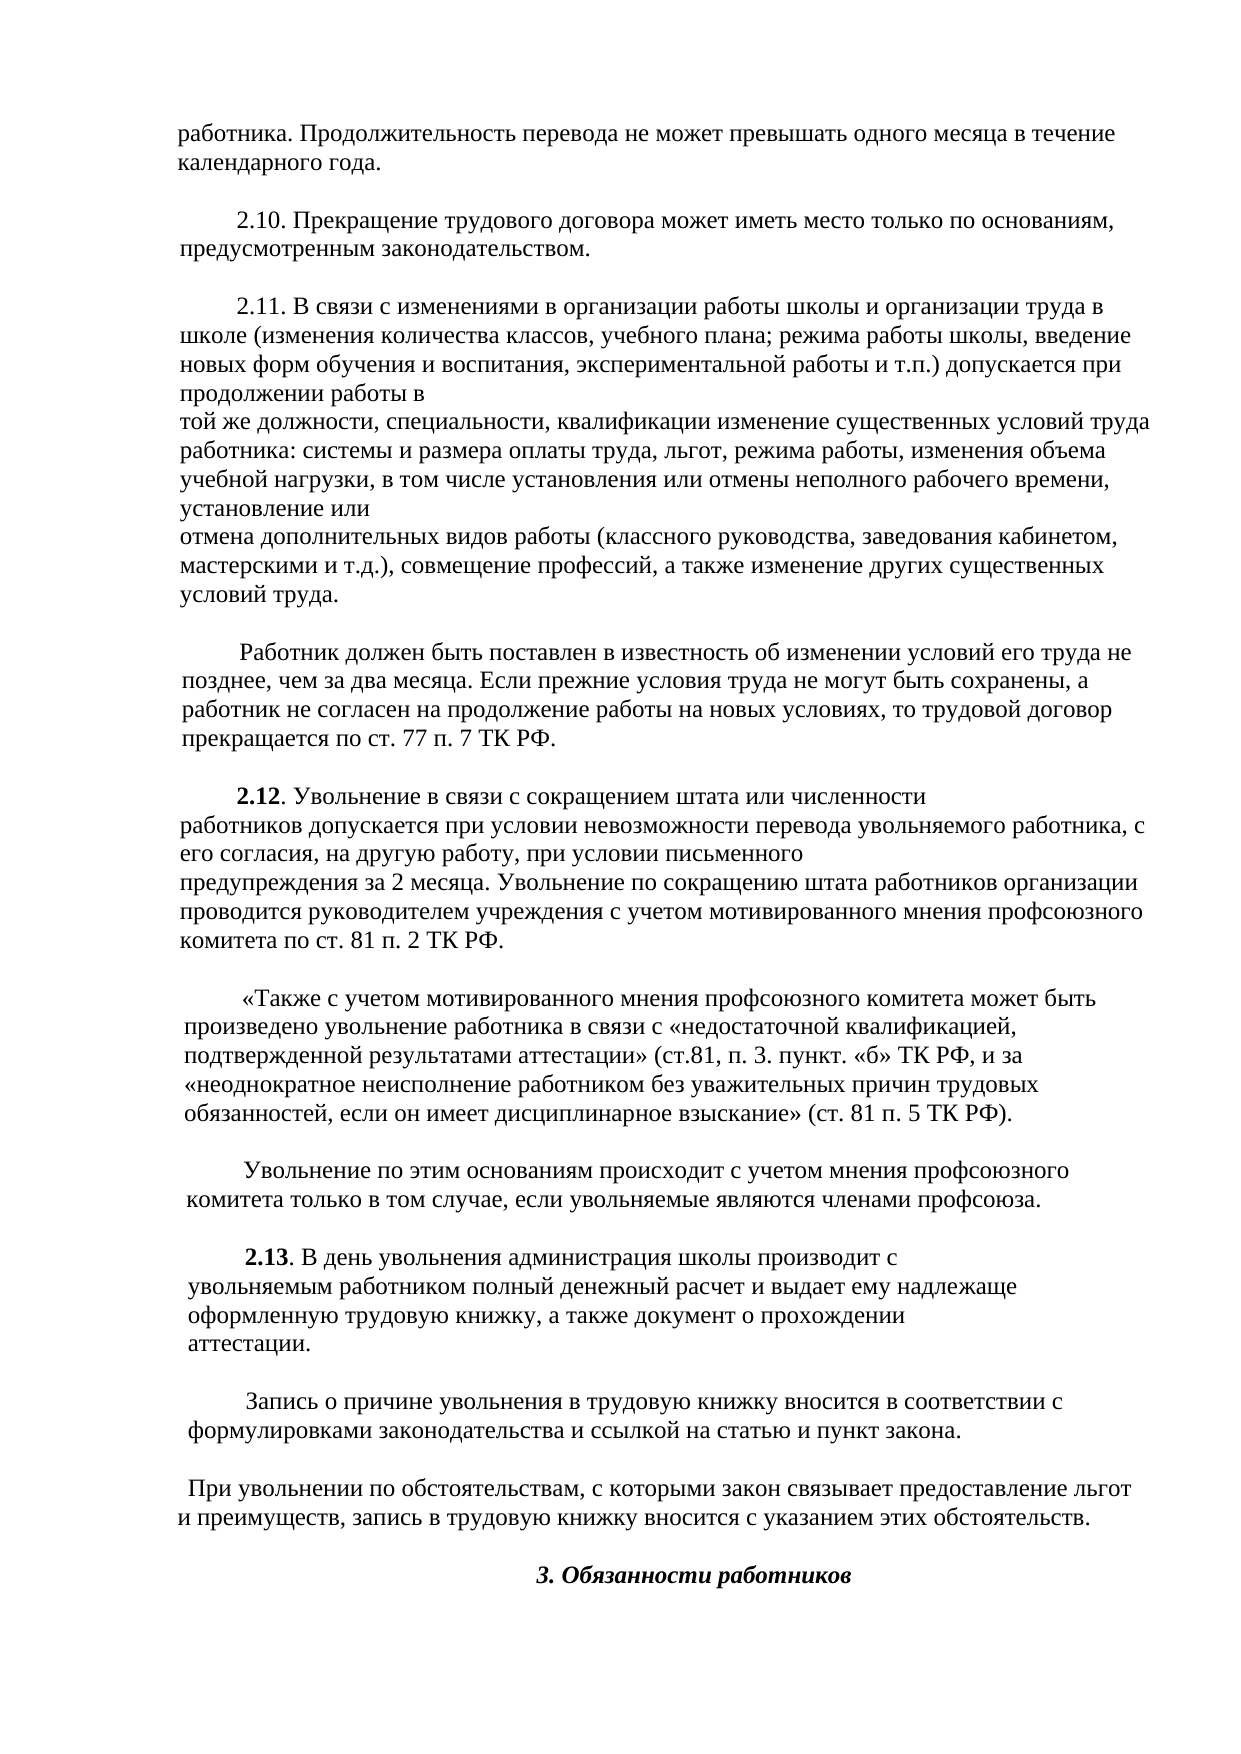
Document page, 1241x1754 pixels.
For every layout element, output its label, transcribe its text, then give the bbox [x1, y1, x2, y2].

text 2.11.​ В связи с изменениями в организации работы школы и организации труда в школе (изменения количества классов, учебного плана; режима работы школы, введение новых форм обучения и воспитания, экспериментальной работы и т.п.) допускается при продолжении работы в той же должности, специальности, квалификации изменение существенных условий труда работника: системы и размера оплаты труда, льгот, режима работы, изменения объема учебной нагрузки, в том числе установления или отмены неполного рабочего времени, установление или отмена дополнительных видов работы (классного руководства, заведования кабинетом, мастерскими и т.д.), совмещение профессий, а также изменение других существенных условий труда. [179, 291, 1152, 608]
text Увольнение по этим основаниям происходит с учетом мнения профсоюзного комитета только в том случае, если увольняемые являются членами профсоюза. [186, 1156, 1149, 1213]
text 2.12. Увольнение в связи с сокращением штата или численности работников допускается при условии невозможности перевода увольняемого работника, с его согласия, на другую работу, при условии письменного предупреждения за 2 месяца. Увольнение по сокращению штата работ​ников организации проводится руководителем учреждения с учетом моти​вированного мнения профсоюзного комитета по ст. 81 п. 2 ТК РФ. [179, 781, 1152, 953]
text Работник должен быть поставлен в известность об изменении усло​вий его труда не позднее, чем за два месяца. Если прежние условия труда не могут быть сохранены, а работник не согласен на продолжение работы на новых условиях, то трудовой договор прекращается по ст. 77 п. 7 ТК РФ. [182, 637, 1144, 752]
text При увольнении по обстоятельствам, с которыми закон связывает предоставление льгот и преимуществ, запись в трудовую книжку вносится с указанием этих обстоятельств. [177, 1473, 1149, 1531]
text «Также с учетом мотивированного мнения профсоюзного комитета может быть произведено увольнение работника в связи с «недостаточной квалификацией, подтвержденной результатами аттестации» (ст.81, п. 3. пункт. «б» ТК РФ, и за «неоднократное неисполнение работником без ува​жительных причин трудовых обязанностей, если он имеет дисциплинар​ное взыскание» (ст. 81 п. 5 ТК РФ). [184, 983, 1148, 1126]
text 2.13. В день увольнения администрация школы производит с увольняемым работником полный денежный расчет и выдает ему надле​жаще оформленную трудовую книжку, а также документ о прохождении аттестации. [188, 1242, 1152, 1357]
text Запись о причине увольнения в трудовую книжку вносится в соответствии с формулировками законодательства и ссылкой на статью и пункт закона. [188, 1386, 1152, 1444]
text 3. Обязанности работников [236, 1560, 1152, 1588]
text 2.10.​ Прекращение трудового договора может иметь место только по основаниям, предусмотренным законодательством. [179, 205, 1152, 262]
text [177, 118, 1152, 176]
